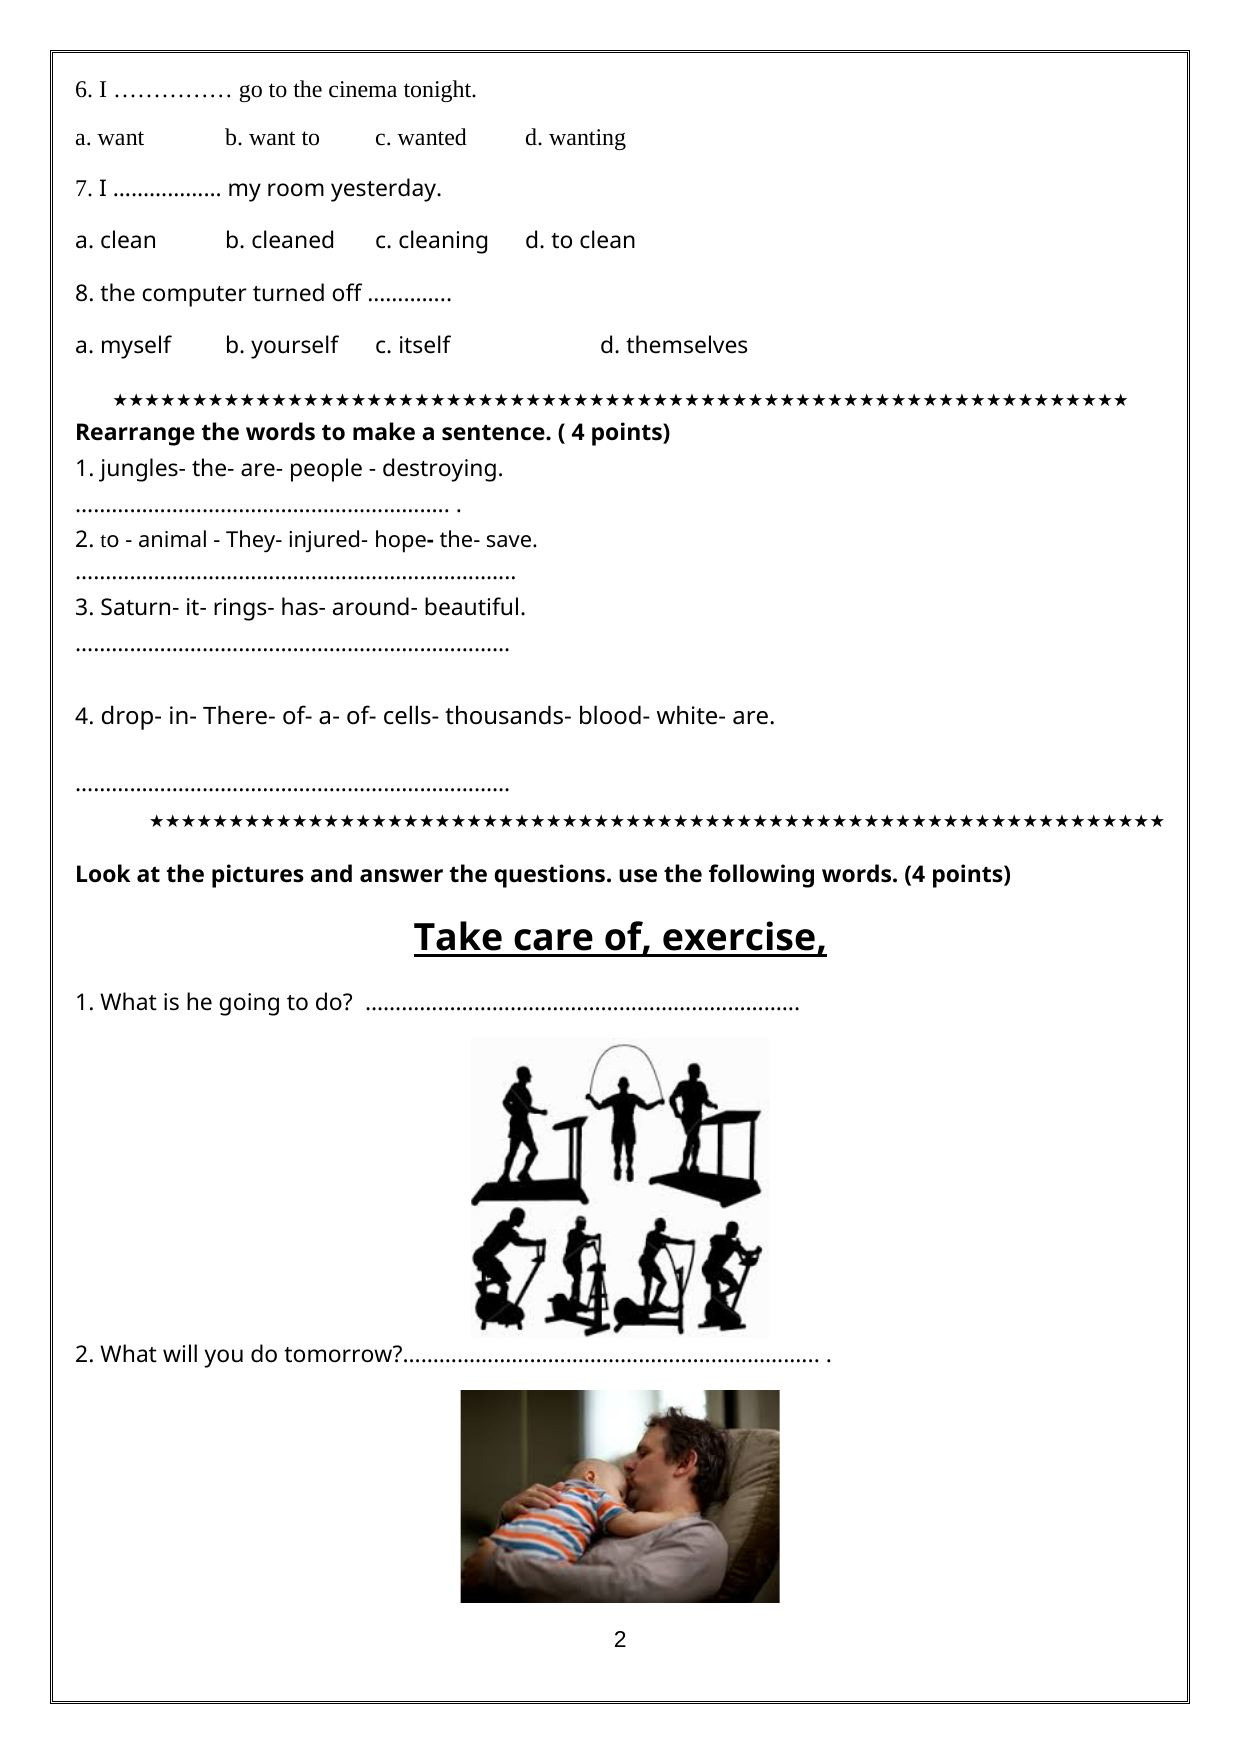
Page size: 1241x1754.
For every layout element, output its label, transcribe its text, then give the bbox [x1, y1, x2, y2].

text 1. jungles- the- are- people - destroying. [75, 452, 1165, 483]
text 1. What is he going to do? ……………………………………………………………... [75, 986, 1165, 1017]
text ٭٭٭٭٭٭٭٭٭٭٭٭٭٭٭٭٭٭٭٭٭٭٭٭٭٭٭٭٭٭٭٭٭٭٭٭٭٭٭٭٭٭٭٭٭٭٭٭٭٭٭٭٭٭٭٭٭٭٭٭٭٭٭٭ [75, 382, 1165, 416]
text 2. What will you do tomorrow?…………………………………………………………... . [75, 1337, 1165, 1369]
text …………………………………………………….. . [75, 487, 1165, 519]
text ……………………………………………………………… [75, 627, 1165, 658]
text ……………………………………………………………… [75, 767, 1165, 798]
text …………………………………………………………….... [75, 555, 1165, 586]
text 4. drop- in- There- of- a- of- cells- thousands- blood- white- are. [75, 698, 1165, 731]
picture [460, 1390, 780, 1603]
text Look at the pictures and answer the questions. use the following words. (4 points) [75, 858, 1165, 889]
text a. want b. want to c. wanted d. wanting [75, 123, 1165, 151]
text a. myself b. yourself c. itself d. themselves [75, 329, 1165, 361]
text a. clean b. cleaned c. cleaning d. to clean [75, 224, 1165, 256]
text 3. Saturn- it- rings- has- around- beautiful. [75, 591, 1165, 622]
text 2. to - animal - They- injured- hope- the- save. [75, 523, 1165, 555]
text Rearrange the words to make a sentence. ( 4 points) [75, 416, 1165, 447]
text Take care of, exercise, [75, 911, 1165, 962]
text 8. the computer turned off ………….. [75, 277, 1165, 308]
text 7. I ……………… my room yesterday. [75, 172, 1165, 203]
picture [470, 1038, 770, 1338]
text ٭٭٭٭٭٭٭٭٭٭٭٭٭٭٭٭٭٭٭٭٭٭٭٭٭٭٭٭٭٭٭٭٭٭٭٭٭٭٭٭٭٭٭٭٭٭٭٭٭٭٭٭٭٭٭٭٭٭٭٭٭٭٭٭ [75, 803, 1165, 836]
text 6. I …………… go to the cinema tonight. [75, 75, 1165, 103]
